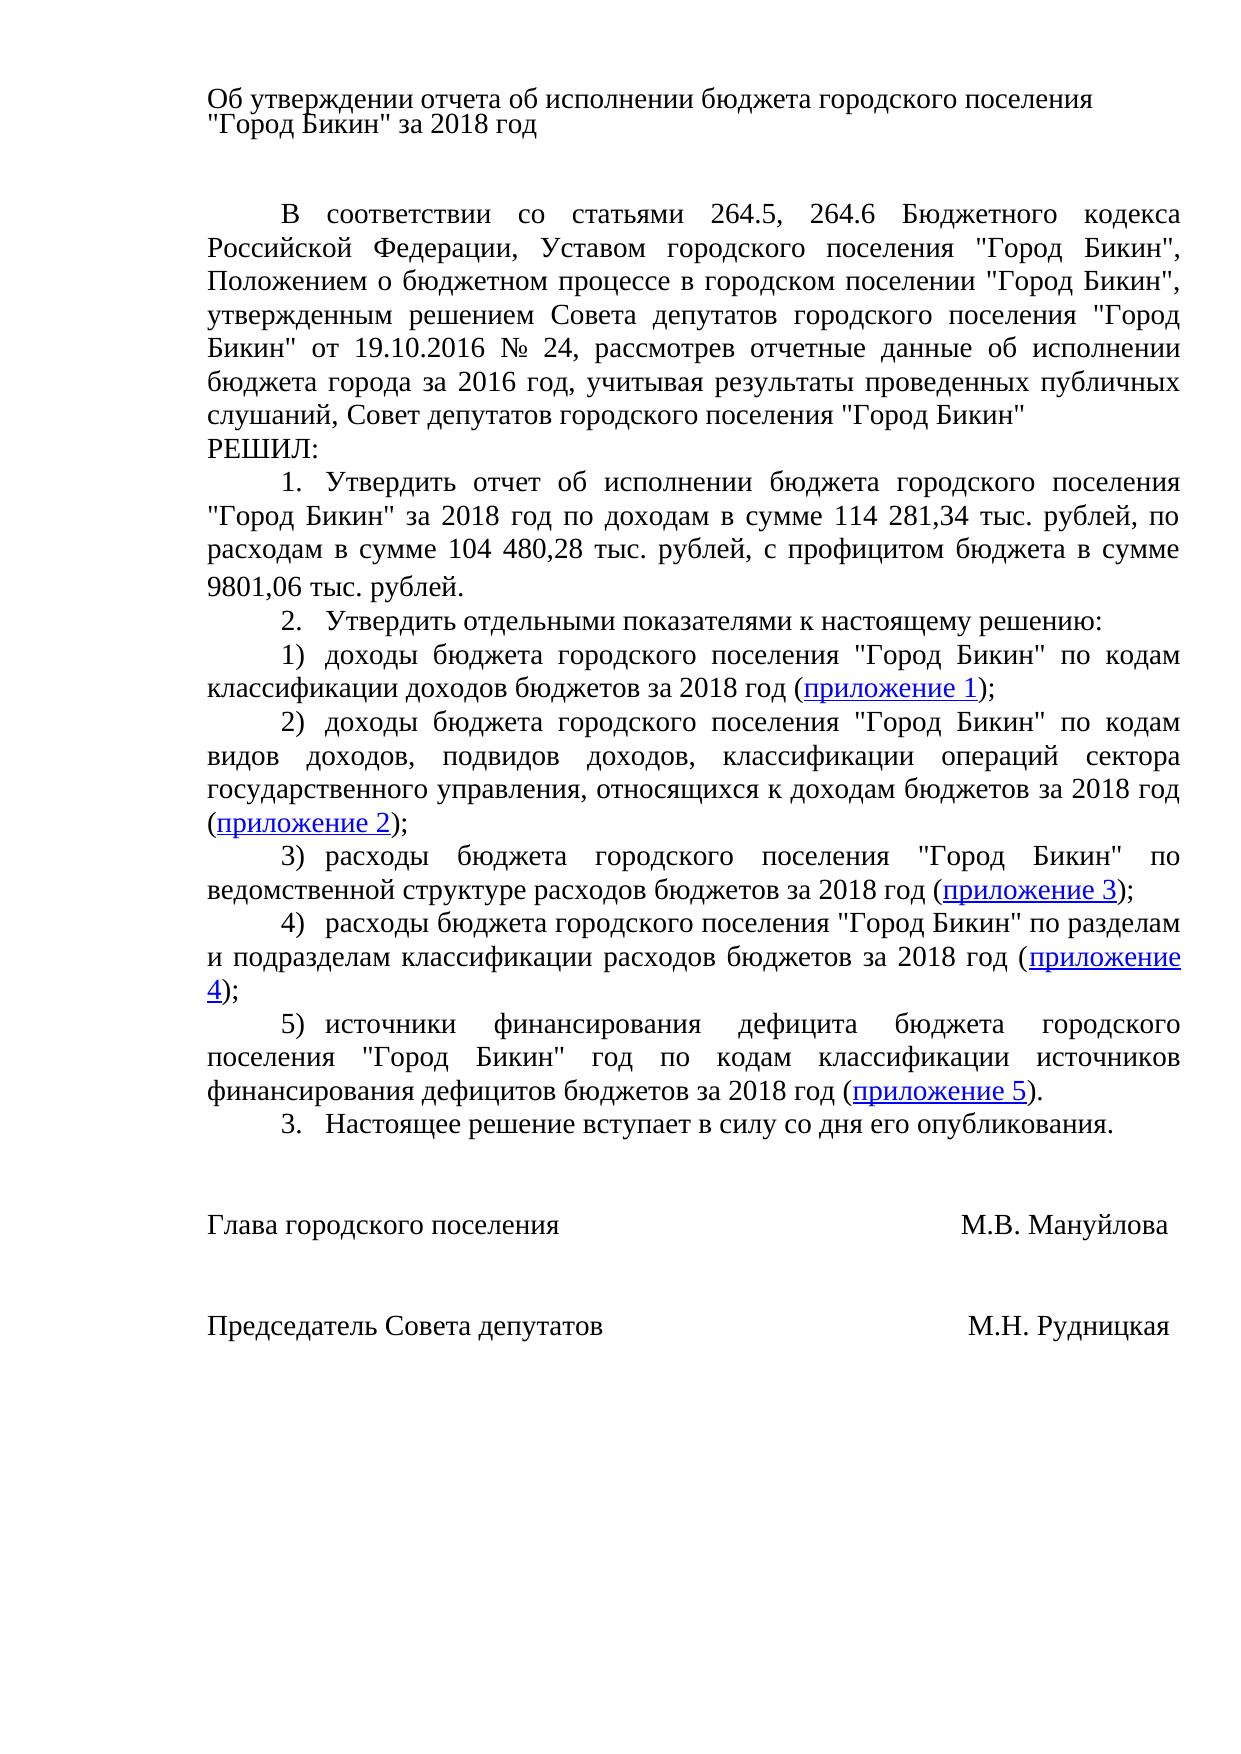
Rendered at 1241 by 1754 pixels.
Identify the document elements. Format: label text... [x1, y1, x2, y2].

text РЕШИЛ: [207, 431, 1181, 464]
list Утвердить отчет об исполнении бюджета городского поселения "Город Бикин" за 2018 год по доходам в сумме 114 281,34 тыс. рублей, по расходам в сумме 104 480,28 тыс. рублей, с профицитом бюджета в сумме 9801,06 тыс. рублей. [207, 464, 1181, 603]
list расходы бюджета городского поселения "Город Бикин" по ведомственной структуре расходов бюджетов за 2018 год (приложение 3); [207, 838, 1181, 905]
list доходы бюджета городского поселения "Город Бикин" по кодам классификации доходов бюджетов за 2018 год (приложение 1); [207, 637, 1181, 704]
title В соответствии со статьями 264.5, 264.6 Бюджетного кодекса Российской Федерации, Уставом городского поселения "Город Бикин", Положением о бюджетном процессе в городском поселении "Город Бикин", утвержденным решением Совета депутатов городского поселения "Город Бикин" от 19.10.2016 № 24, рассмотрев отчетные данные об исполнении бюджета города за 2016 год, учитывая результаты проведенных публичных слушаний, Совет депутатов городского поселения "Город Бикин" [207, 196, 1181, 431]
subtitle Об утверждении отчета об исполнении бюджета городского поселения "Город Бикин" за 2018 год [207, 89, 1181, 139]
list доходы бюджета городского поселения "Город Бикин" по кодам видов доходов, подвидов доходов, классификации операций сектора государственного управления, относящихся к доходам бюджетов за 2018 год (приложение 2); [207, 704, 1181, 838]
text Глава городского поселения М.В. Мануйлова [207, 1207, 1181, 1241]
list расходы бюджета городского поселения "Город Бикин" по разделам и подразделам классификации расходов бюджетов за 2018 год (приложение 4); [207, 905, 1181, 1006]
list Утвердить отдельными показателями к настоящему решению: [207, 603, 1181, 637]
list источники финансирования дефицита бюджета городского поселения "Город Бикин" год по кодам классификации источников финансирования дефицитов бюджетов за 2018 год (приложение 5). [207, 1006, 1181, 1107]
list Настоящее решение вступает в силу со дня его опубликования. [207, 1107, 1181, 1140]
text Председатель Совета депутатов М.Н. Рудницкая [207, 1308, 1181, 1341]
